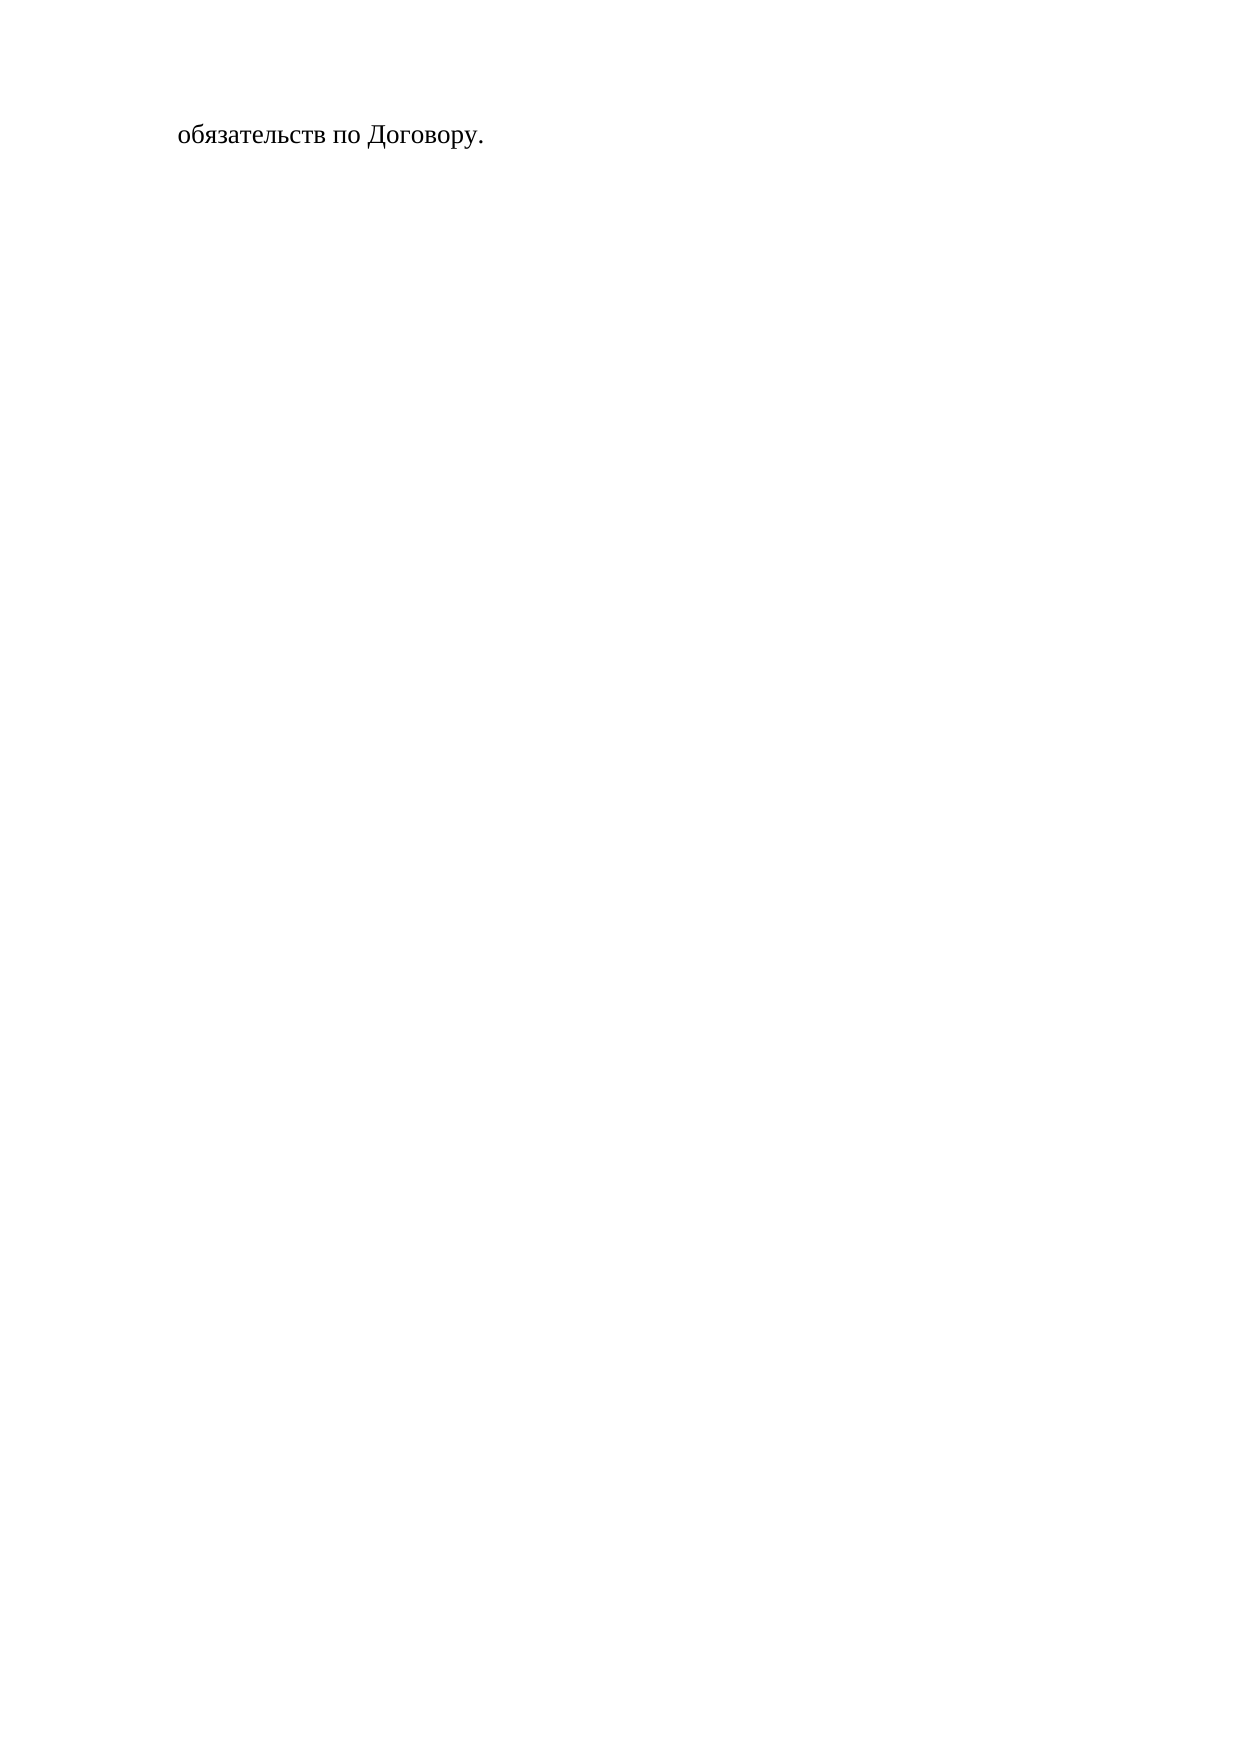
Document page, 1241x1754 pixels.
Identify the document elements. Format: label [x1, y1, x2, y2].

text [177, 118, 1152, 149]
